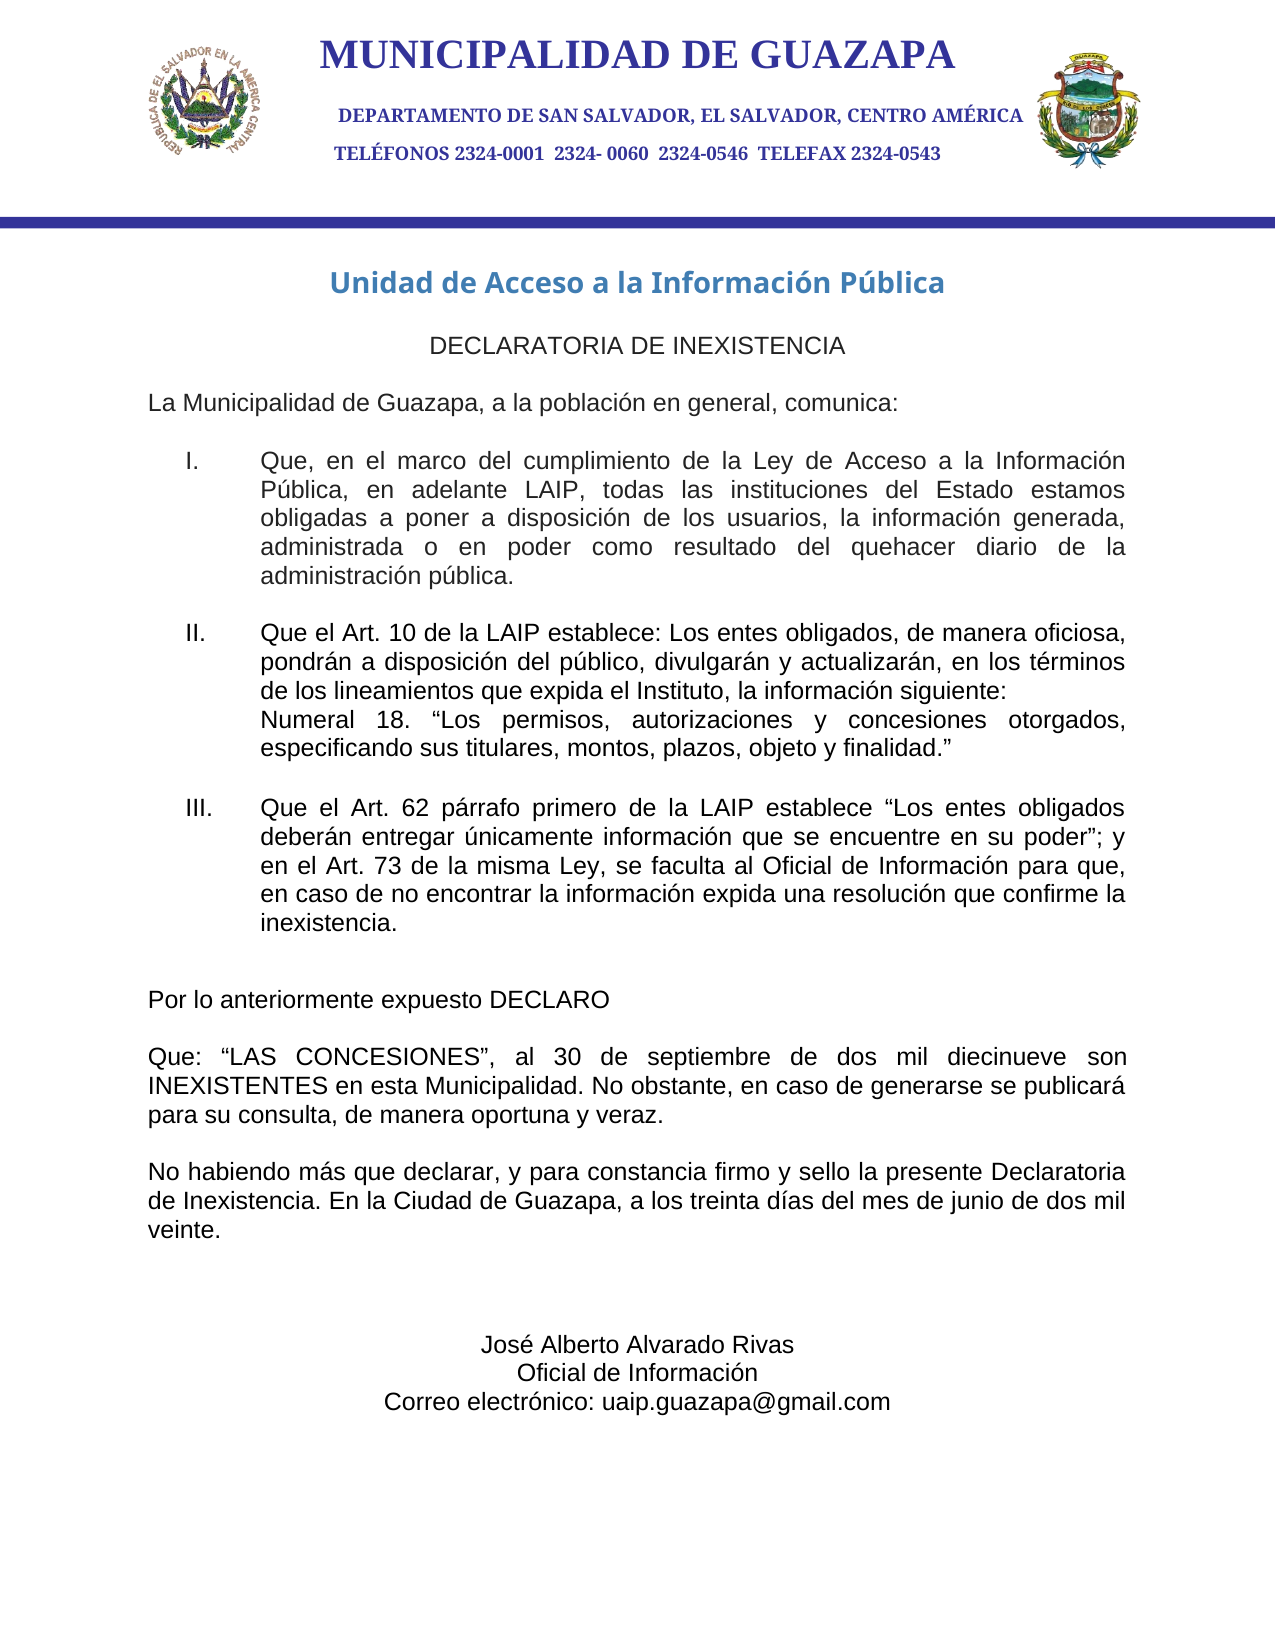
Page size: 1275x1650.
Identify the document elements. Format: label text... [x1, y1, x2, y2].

list Que el Art. 62 párrafo primero de la LAIP establece “Los entes obligados deberán entregar únicamente información que se encuentre en su poder”; y en el Art. 73 de la misma Ley, se faculta al Oficial de Información para que, en caso de no encontrar la información expida una resolución que confirme la inexistencia. [185, 793, 1127, 937]
text La Municipalidad de Guazapa, a la población en general, comunica: [148, 388, 1127, 417]
subtitle DEPARTAMENTO DE SAN SALVADOR, EL SALVADOR, CENTRO AMÉRICA [261, 102, 1028, 128]
text José Alberto Alvarado Rivas [148, 1330, 1127, 1358]
picture [1028, 48, 1149, 173]
text TELÉFONOS 2324-0001 2324- 0060 2324-0546 TELEFAX 2324-0543 [148, 141, 1028, 166]
text Por lo anteriormente expuesto DECLARO [148, 985, 1127, 1013]
picture [147, 45, 261, 156]
text DECLARATORIA DE INEXISTENCIA [148, 331, 1127, 360]
subtitle MUNICIPALIDAD DE GUAZAPA [148, 29, 1127, 77]
list Que el Art. 10 de la LAIP establece: Los entes obligados, de manera oficiosa, pondrán a disposición del público, divulgarán y actualizarán, en los términos de los lineamientos que expida el Instituto, la información siguiente: [185, 618, 1127, 705]
text Que: “LAS CONCESIONES”, al 30 de septiembre de dos mil diecinueve son INEXISTENTES en esta Municipalidad. No obstante, en caso de generarse se publicará para su consulta, de manera oportuna y veraz. [148, 1042, 1127, 1128]
list Que, en el marco del cumplimiento de la Ley de Acceso a la Información Pública, en adelante LAIP, todas las instituciones del Estado estamos obligadas a poner a disposición de los usuarios, la información generada, administrada o en poder como resultado del quehacer diario de la administración pública. [185, 446, 1127, 590]
text Oficial de Información [148, 1358, 1127, 1387]
text No habiendo más que declarar, y para constancia firmo y sello la presente Declaratoria de Inexistencia. En la Ciudad de Guazapa, a los treinta días del mes de junio de dos mil veinte. [148, 1157, 1127, 1243]
text Unidad de Acceso a la Información Pública [148, 262, 1127, 302]
list Numeral 18. “Los permisos, autorizaciones y concesiones otorgados, especificando sus titulares, montos, plazos, objeto y finalidad.” [260, 705, 1127, 762]
text Correo electrónico: uaip.guazapa@gmail.com [148, 1387, 1127, 1416]
